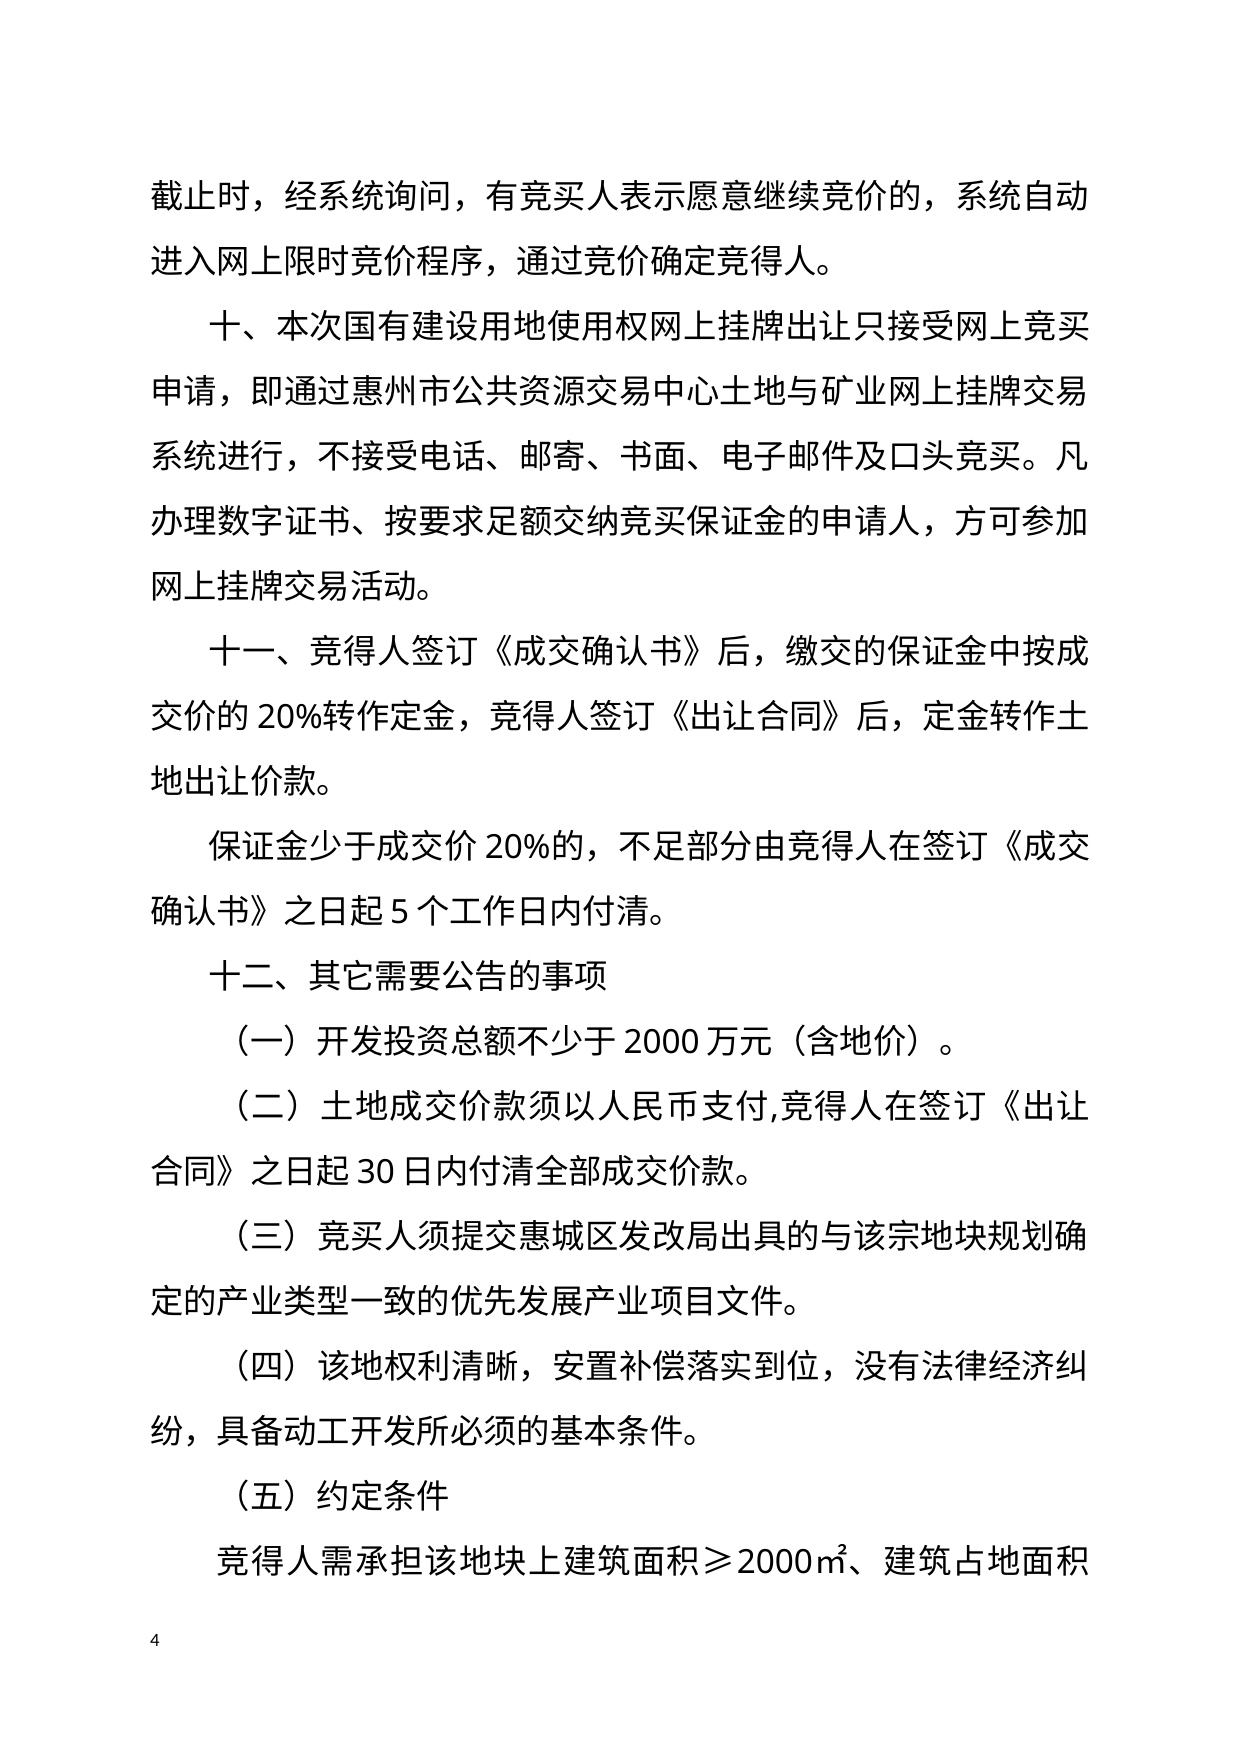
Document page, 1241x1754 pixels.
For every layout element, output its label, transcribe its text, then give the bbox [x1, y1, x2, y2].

text 十、本次国有建设用地使用权网上挂牌出让只接受网上竞买申请，即通过惠州市公共资源交易中心土地与矿业网上挂牌交易系统进行，不接受电话、邮寄、书面、电子邮件及口头竞买。凡办理数字证书、按要求足额交纳竞买保证金的申请人，方可参加网上挂牌交易活动。 [150, 292, 1090, 617]
text 保证金少于成交价20%的，不足部分由竞得人在签订《成交确认书》之日起5个工作日内付清。 [150, 812, 1090, 942]
text （三）竞买人须提交惠城区发改局出具的与该宗地块规划确定的产业类型一致的优先发展产业项目文件。 [150, 1202, 1090, 1332]
text 十一、竞得人签订《成交确认书》后，缴交的保证金中按成交价的20%转作定金，竞得人签订《出让合同》后，定金转作土地出让价款。 [150, 617, 1090, 812]
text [150, 162, 1090, 292]
text （四）该地权利清晰，安置补偿落实到位，没有法律经济纠纷，具备动工开发所必须的基本条件。 [150, 1332, 1090, 1462]
text 十二、其它需要公告的事项 [150, 942, 1090, 1007]
text （二）土地成交价款须以人民币支付,竞得人在签订《出让合同》之日起30日内付清全部成交价款。 [150, 1072, 1090, 1202]
text （一）开发投资总额不少于2000万元（含地价）。 [150, 1007, 1090, 1072]
text （五）约定条件 [150, 1462, 1090, 1527]
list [150, 1527, 1090, 1592]
